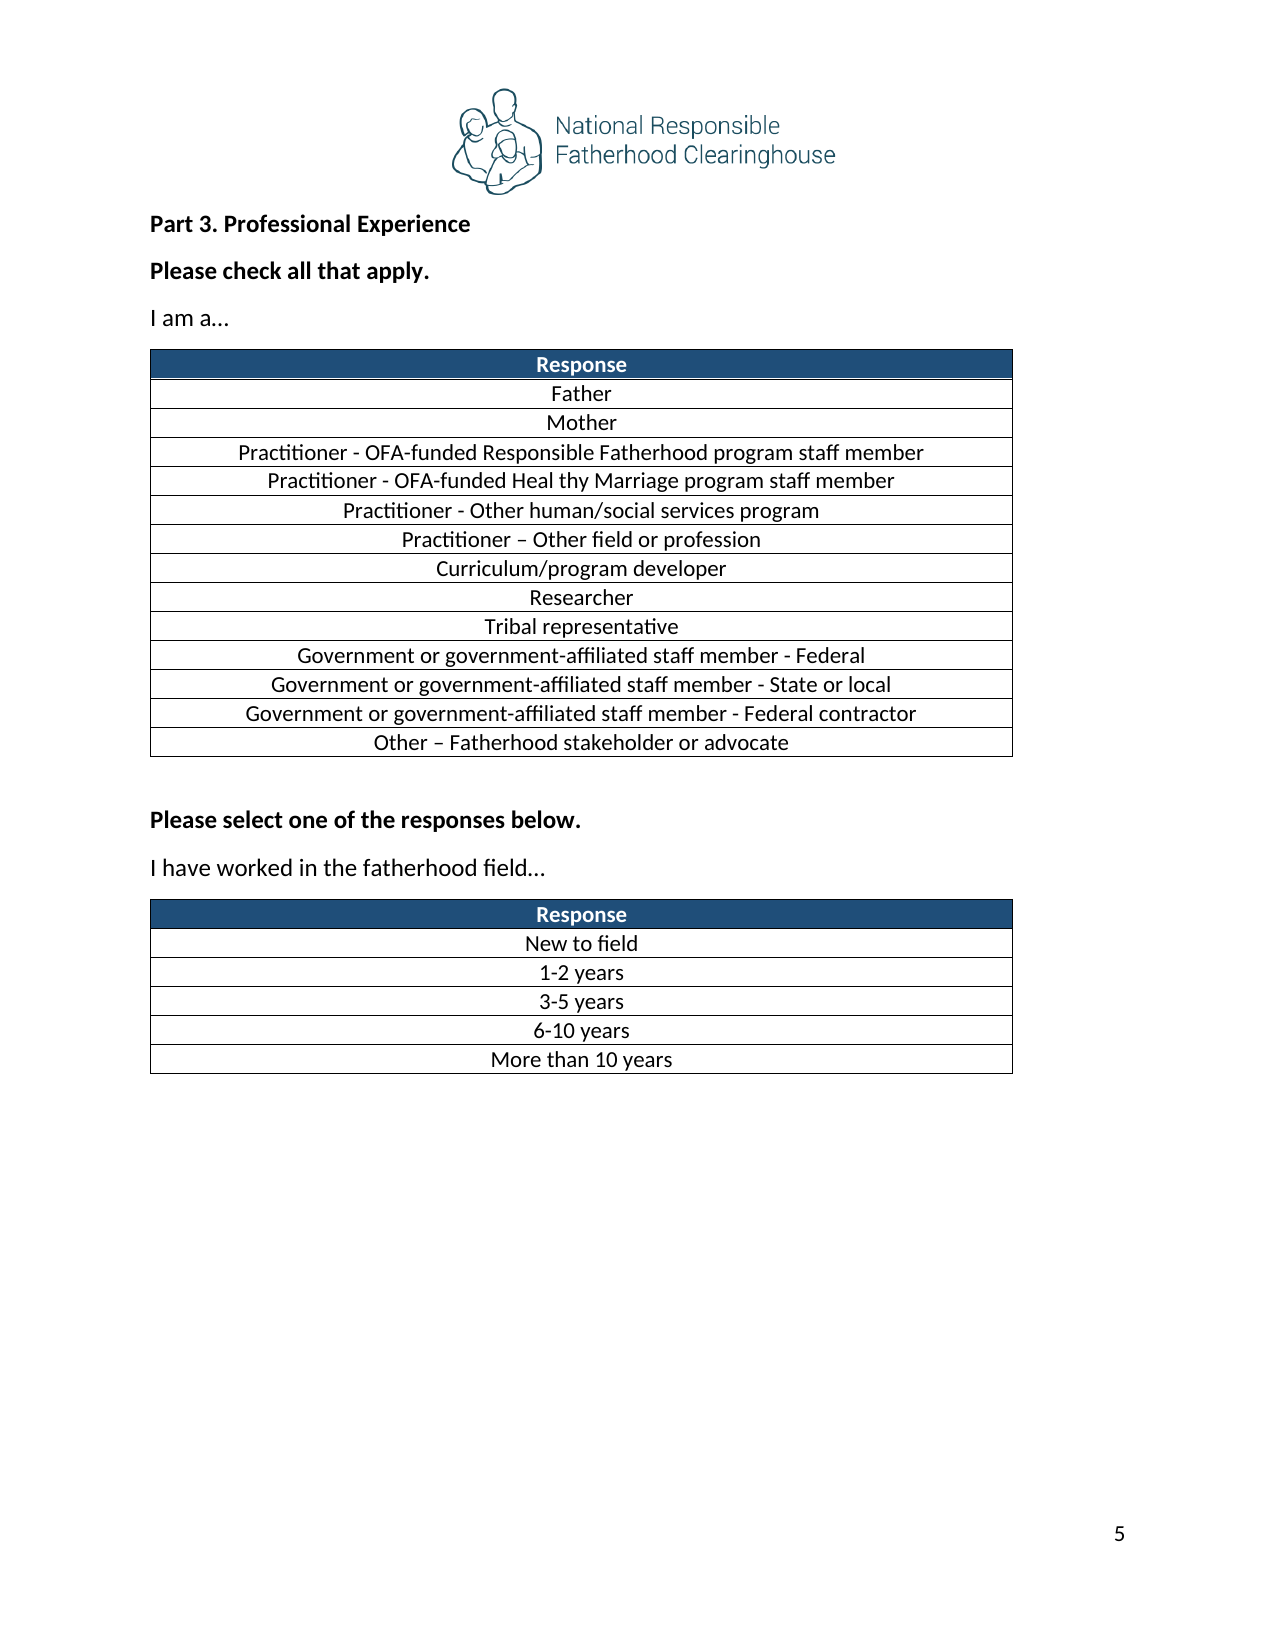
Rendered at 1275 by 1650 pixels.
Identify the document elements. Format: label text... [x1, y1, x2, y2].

table_cell New to field [151, 929, 1012, 957]
table_cell Government or government-affiliated staff member - Federal [151, 641, 1012, 669]
table_cell Government or government-affiliated staff member - Federal contractor [151, 699, 1012, 727]
table_cell Researcher [151, 583, 1012, 611]
table_cell Curriculum/program developer [151, 554, 1012, 582]
text Please select one of the responses below. [150, 804, 1125, 835]
table_cell 3-5 years [151, 987, 1012, 1015]
table_cell Practitioner - Other human/social services program [151, 496, 1012, 524]
table_cell Practitioner - OFA-funded Responsible Fatherhood program staff member [151, 438, 1012, 466]
table_cell Father [151, 380, 1012, 407]
table_header Response [151, 350, 1012, 378]
text Part 3. Professional Experience [150, 208, 1125, 238]
table_cell Tribal representative [151, 612, 1012, 640]
text I am a… [150, 302, 1125, 333]
text I have worked in the fatherhood field… [150, 852, 1125, 882]
picture [419, 75, 856, 208]
table_cell Practitioner – Other field or profession [151, 525, 1012, 553]
table_cell 1-2 years [151, 958, 1012, 986]
table_cell 6-10 years [151, 1016, 1012, 1044]
text Please check all that apply. [150, 255, 1125, 286]
table_cell Mother [151, 409, 1012, 437]
table_header Response [151, 900, 1012, 928]
table_cell Practitioner - OFA-funded Heal thy Marriage program staff member [151, 467, 1012, 495]
table_cell Government or government-affiliated staff member - State or local [151, 670, 1012, 698]
table_cell More than 10 years [151, 1045, 1012, 1073]
table_cell Other – Fatherhood stakeholder or advocate [151, 728, 1012, 756]
